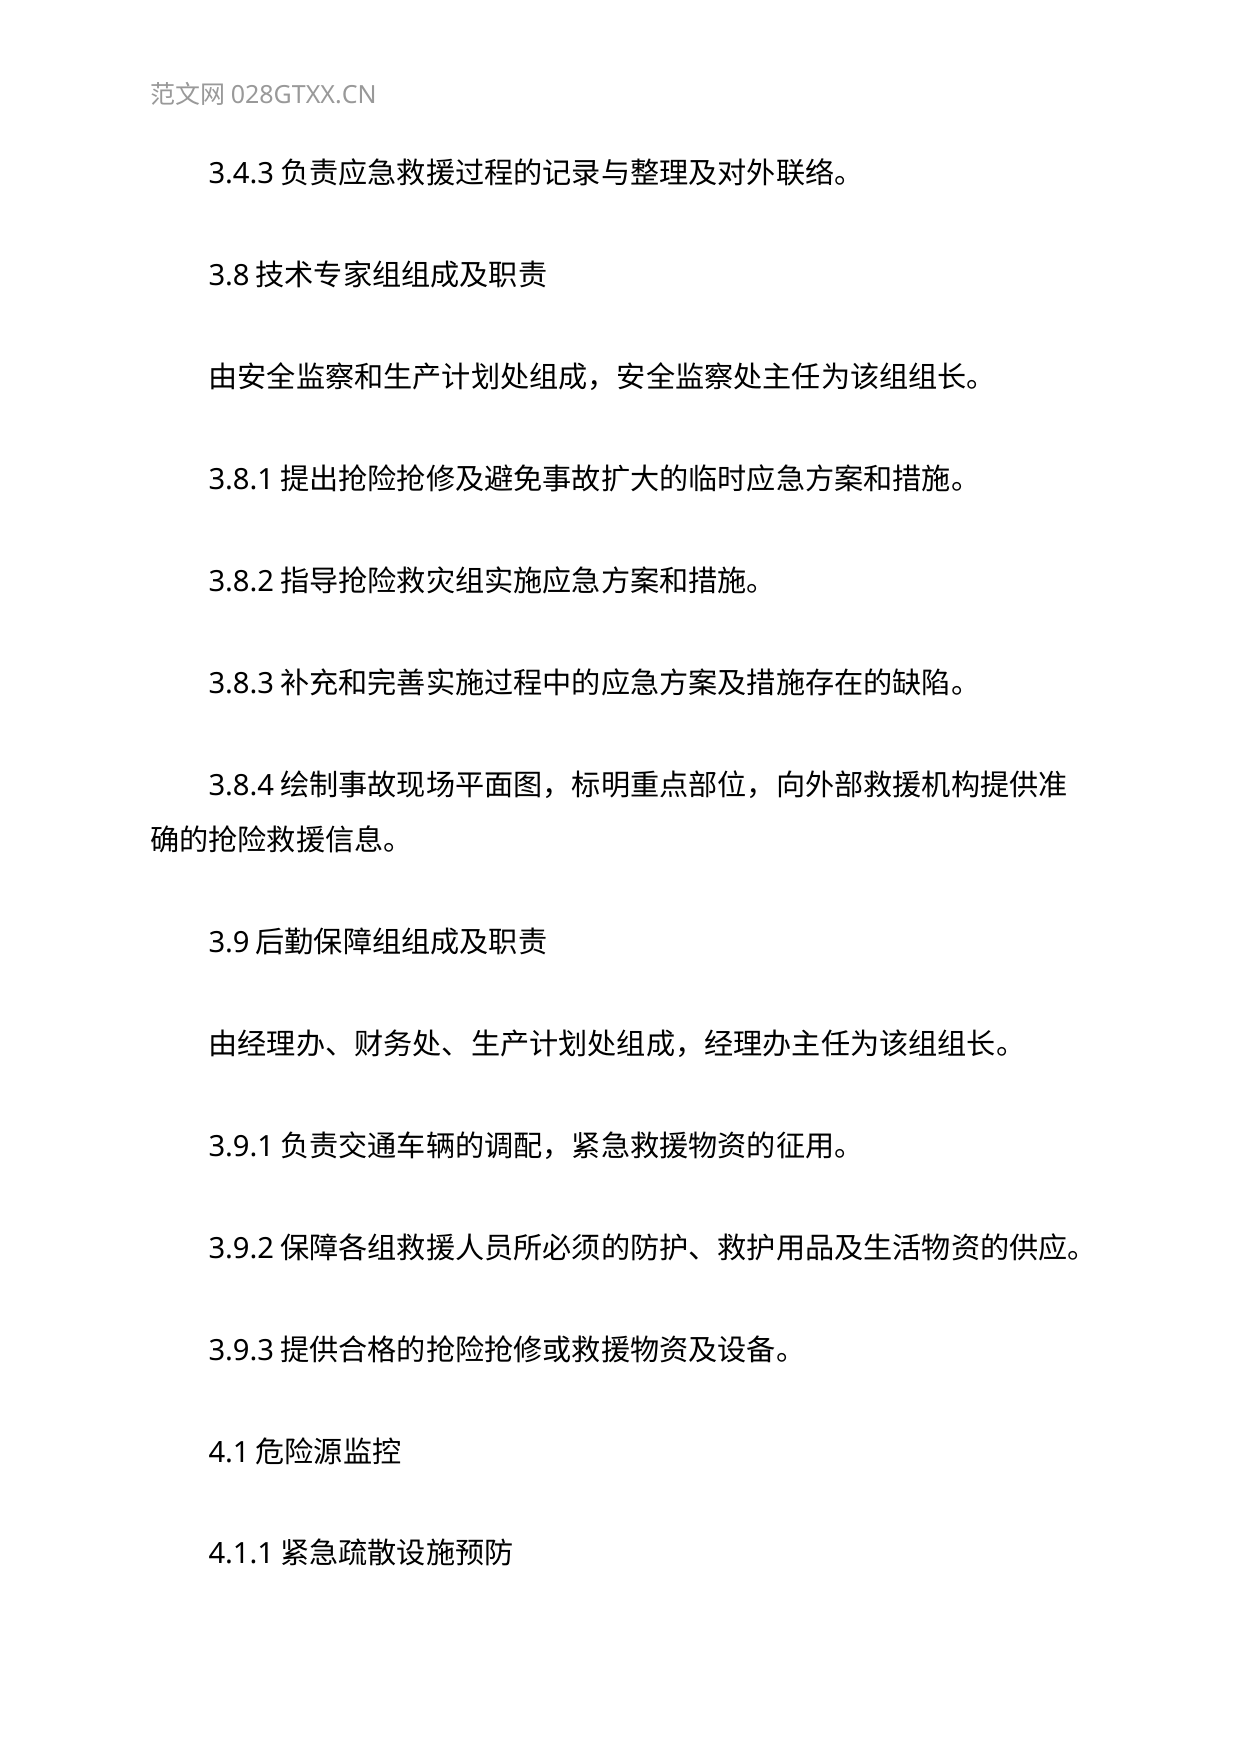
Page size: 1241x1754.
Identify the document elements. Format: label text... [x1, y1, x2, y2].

text 3.9.1负责交通车辆的调配，紧急救援物资的征用。 [150, 1122, 1090, 1164]
text 3.9后勤保障组组成及职责 [150, 918, 1090, 961]
text 3.8技术专家组组成及职责 [150, 252, 1090, 294]
text 3.8.3补充和完善实施过程中的应急方案及措施存在的缺陷。 [150, 660, 1090, 702]
text 3.8.4绘制事故现场平面图，标明重点部位，向外部救援机构提供准确的抢险救援信息。 [150, 762, 1090, 859]
text 3.8.2指导抢险救灾组实施应急方案和措施。 [150, 558, 1090, 600]
text 4.1危险源监控 [150, 1428, 1090, 1471]
text 4.1.1紧急疏散设施预防 [150, 1530, 1090, 1572]
text 由经理办、财务处、生产计划处组成，经理办主任为该组组长。 [150, 1020, 1090, 1063]
text 3.9.3提供合格的抢险抢修或救援物资及设备。 [150, 1326, 1090, 1368]
text 3.4.3负责应急救援过程的记录与整理及对外联络。 [150, 150, 1090, 192]
text 3.9.2保障各组救援人员所必须的防护、救护用品及生活物资的供应。 [150, 1224, 1090, 1267]
text 3.8.1提出抢险抢修及避免事故扩大的临时应急方案和措施。 [150, 456, 1090, 498]
text 由安全监察和生产计划处组成，安全监察处主任为该组组长。 [150, 354, 1090, 396]
